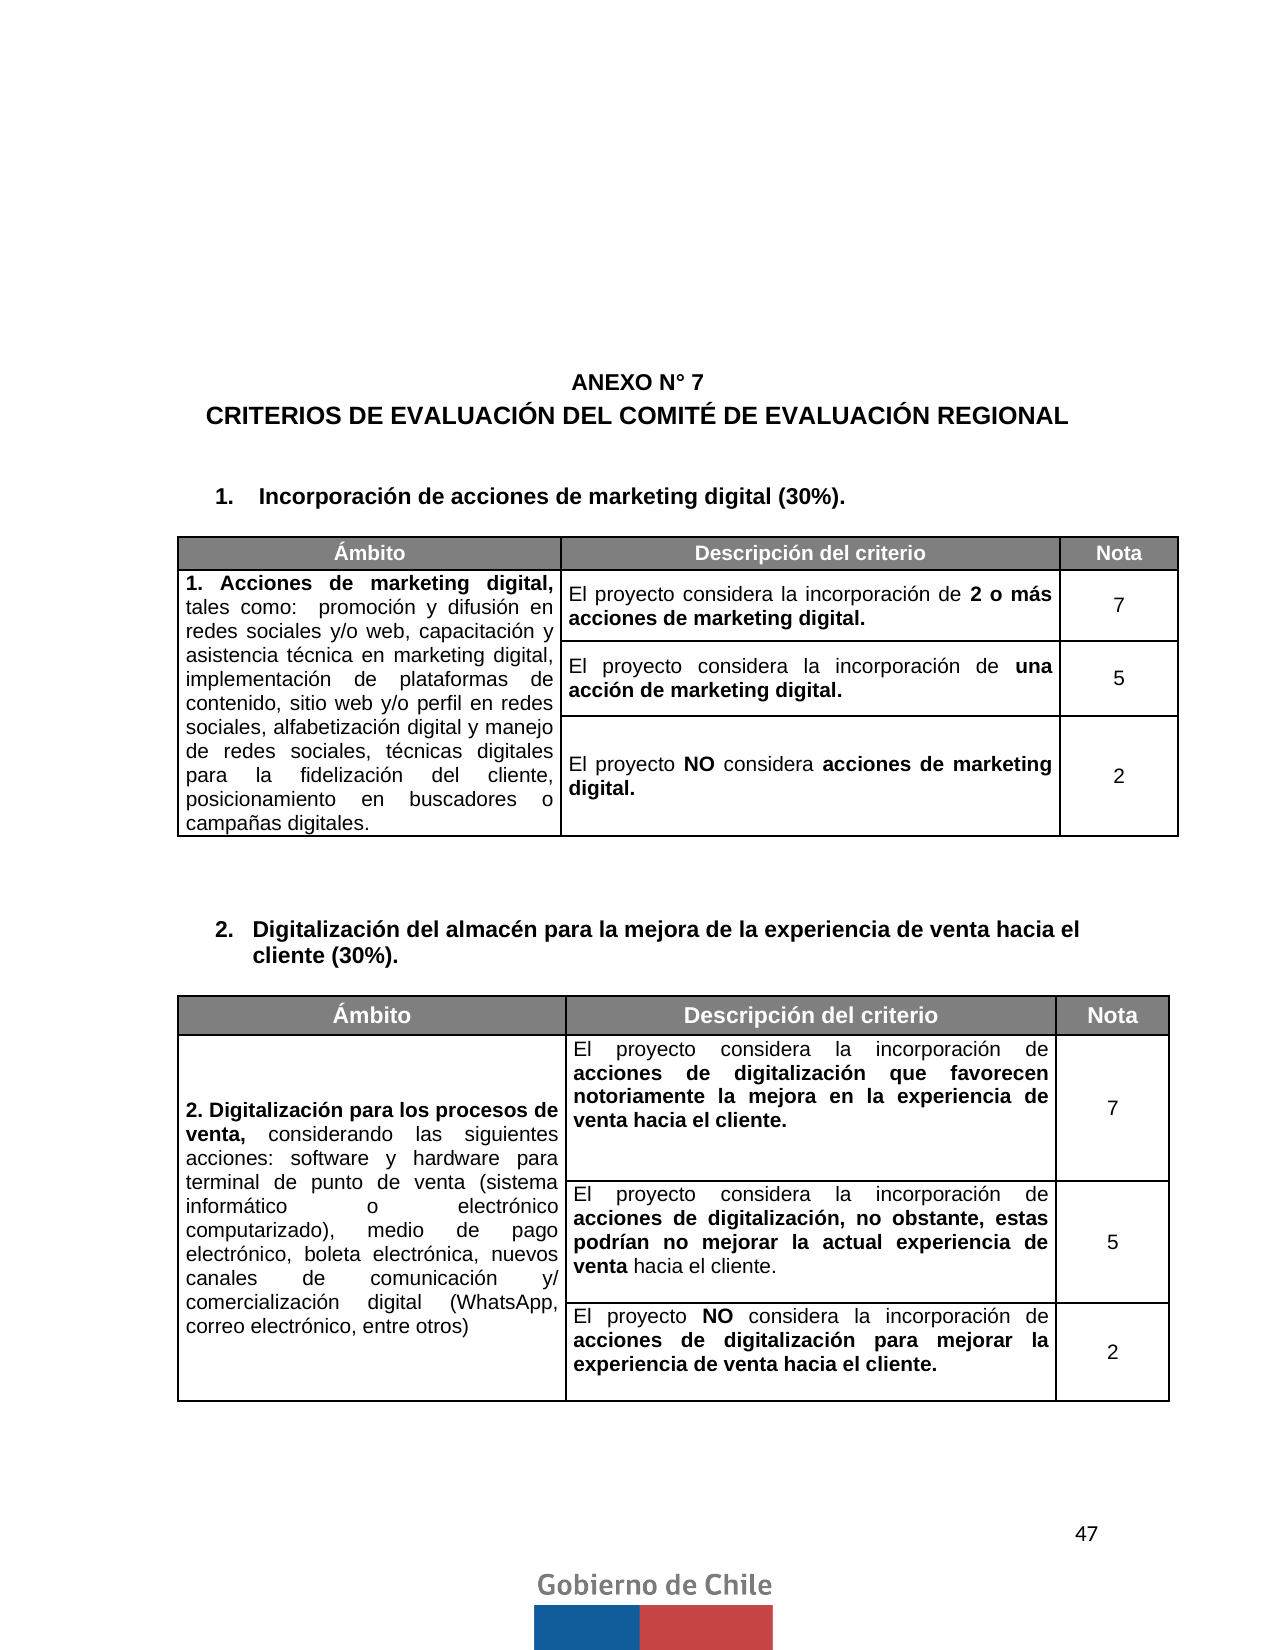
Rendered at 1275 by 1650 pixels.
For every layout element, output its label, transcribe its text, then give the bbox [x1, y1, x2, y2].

table_cell 5 [1057, 1182, 1168, 1302]
table_cell El proyecto considera la incorporación de acciones de digitalización, no obstante, estas podrían no mejorar la actual experiencia de venta hacia el cliente. [567, 1182, 1055, 1302]
table_cell 2 [1061, 717, 1177, 834]
list Digitalización del almacén para la mejora de la experiencia de venta hacia el cliente (30%). [215, 916, 1098, 968]
text CRITERIOS DE EVALUACIÓN DEL COMITÉ DE EVALUACIÓN REGIONAL [177, 401, 1098, 430]
table_cell 5 [1061, 642, 1177, 715]
table_header Nota [1061, 538, 1177, 569]
picture [532, 1560, 774, 1650]
table_cell El proyecto considera la incorporación de acciones de digitalización que favorecen notoriamente la mejora en la experiencia de venta hacia el cliente. [567, 1036, 1055, 1180]
table_cell 7 [1057, 1036, 1168, 1180]
table_cell El proyecto considera la incorporación de una acción de marketing digital. [562, 642, 1059, 715]
table_cell El proyecto NO considera la incorporación de acciones de digitalización para mejorar la experiencia de venta hacia el cliente. [567, 1304, 1055, 1400]
table_header Ámbito [179, 538, 560, 569]
table_header Nota [1057, 997, 1168, 1034]
table_cell 2. Digitalización para los procesos de venta, considerando las siguientes acciones: software y hardware para terminal de punto de venta (sistema informático o electrónico computarizado), medio de pago electrónico, boleta electrónica, nuevos canales de comunicación y/ comercialización digital (WhatsApp, correo electrónico, entre otros) [179, 1036, 565, 1400]
table_cell 1. Acciones de marketing digital, tales como: promoción y difusión en redes sociales y/o web, capacitación y asistencia técnica en marketing digital, implementación de plataformas de contenido, sitio web y/o perfil en redes sociales, alfabetización digital y manejo de redes sociales, técnicas digitales para la fidelización del cliente, posicionamiento en buscadores o campañas digitales. [179, 571, 560, 834]
table_cell El proyecto considera la incorporación de 2 o más acciones de marketing digital. [562, 571, 1059, 640]
subtitle ANEXO N° 7 [177, 369, 1098, 395]
list Incorporación de acciones de marketing digital (30%). [215, 483, 1098, 509]
table_cell 7 [1061, 571, 1177, 640]
table_cell 2 [1057, 1304, 1168, 1400]
table_header Ámbito [179, 997, 565, 1034]
table_header Descripción del criterio [567, 997, 1055, 1034]
table_header Descripción del criterio [562, 538, 1059, 569]
table_cell El proyecto NO considera acciones de marketing digital. [562, 717, 1059, 834]
